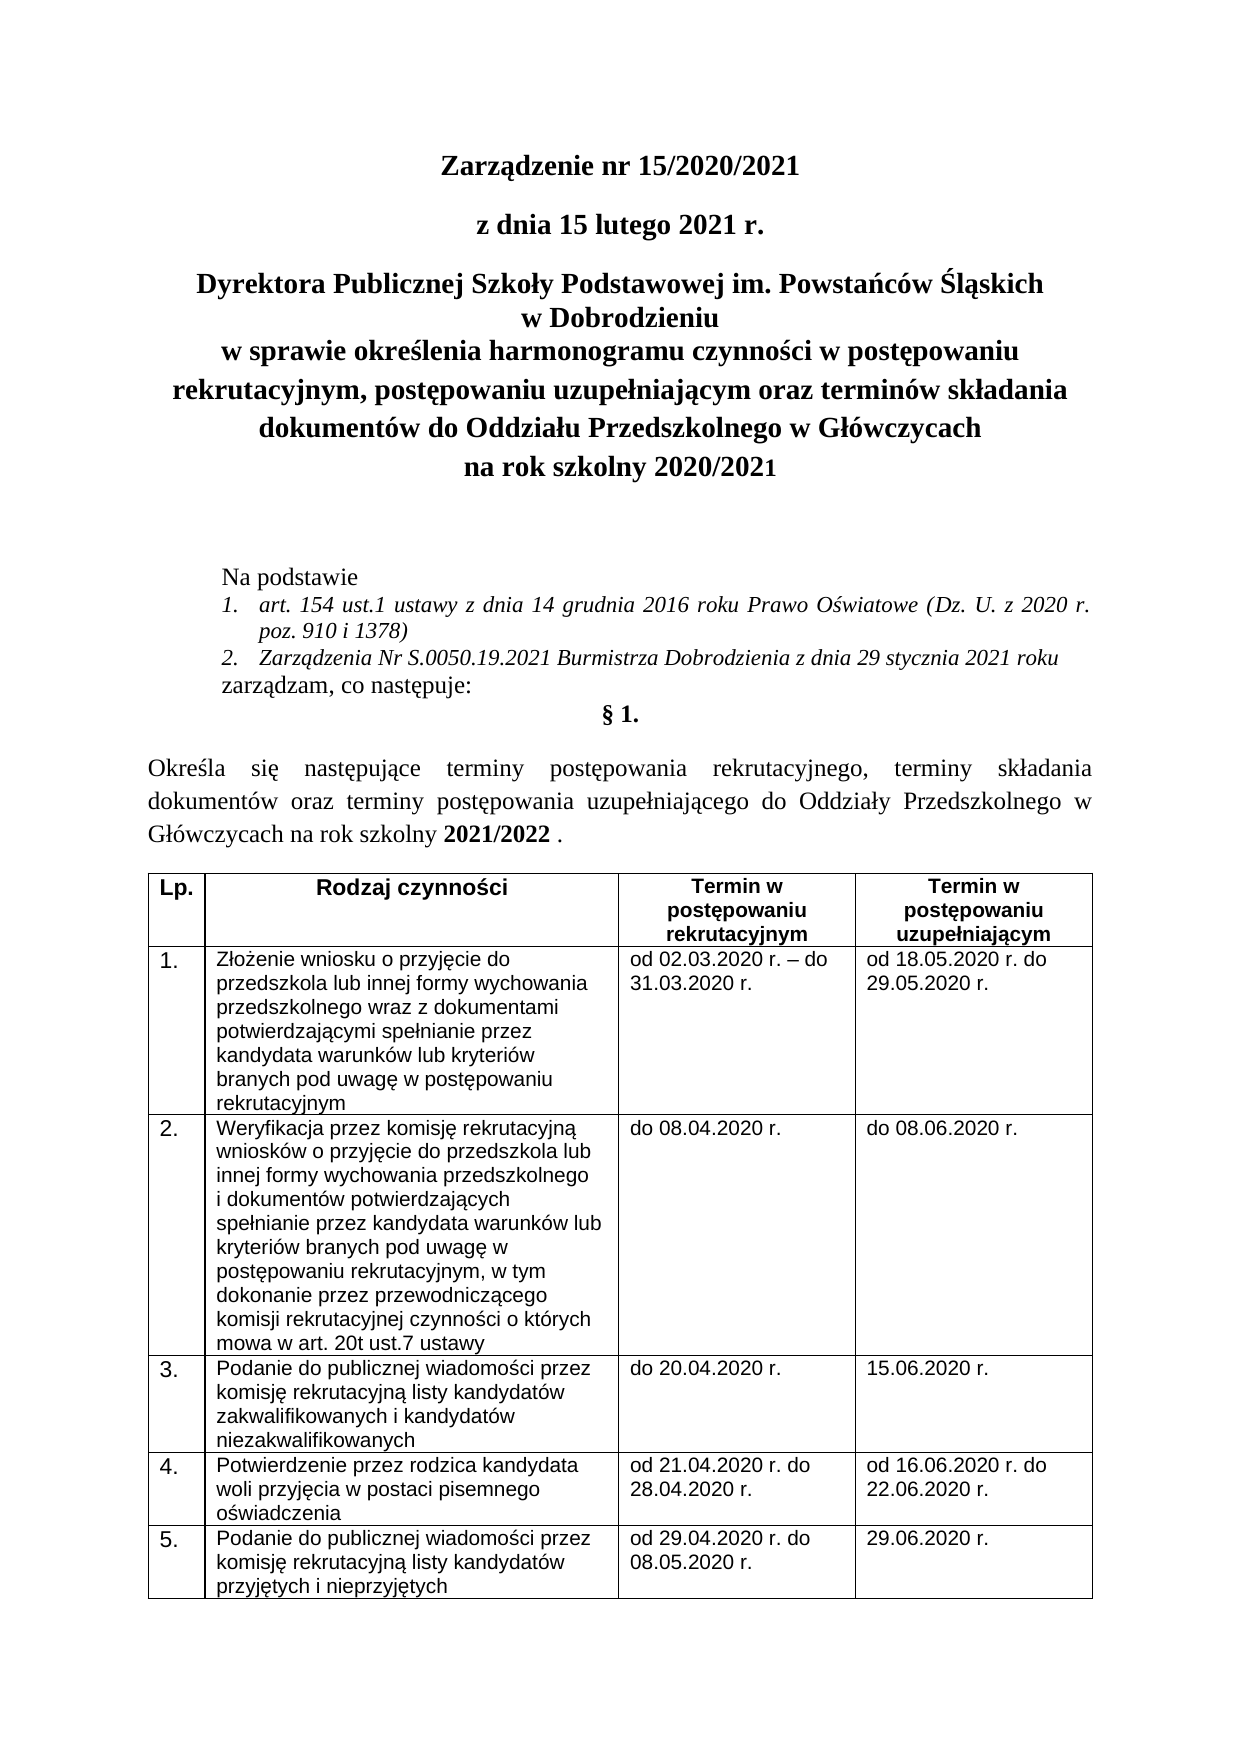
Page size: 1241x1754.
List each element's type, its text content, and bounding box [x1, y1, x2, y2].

text § 1. [148, 699, 1093, 728]
text Dyrektora Publicznej Szkoły Podstawowej im. Powstańców Śląskich [148, 266, 1093, 300]
table_header Rodzaj czynności [206, 874, 618, 946]
table_cell od 16.06.2020 r. do 22.06.2020 r. [856, 1453, 1092, 1525]
text Na podstawie [148, 562, 1093, 591]
table_cell od 02.03.2020 r. – do 31.03.2020 r. [619, 947, 855, 1114]
table_cell 1. [149, 947, 204, 1114]
list art. 154 ust.1 ustawy z dnia 14 grudnia 2016 roku Prawo Oświatowe (Dz. U. z 2020 r. poz. 910 i 1378) [221, 591, 1093, 644]
list Zarządzenia Nr S.0050.19.2021 Burmistrza Dobrodzienia z dnia 29 stycznia 2021 roku [221, 644, 1093, 670]
table_cell 29.06.2020 r. [856, 1526, 1092, 1598]
text z dnia 15 lutego 2021 r. [148, 207, 1093, 241]
table_cell od 18.05.2020 r. do 29.05.2020 r. [856, 947, 1092, 1114]
text Określa się następujące terminy postępowania rekrutacyjnego, terminy składania dokumentów oraz terminy postępowania uzupełniającego do Oddziały Przedszkolnego w Główczycach na rok szkolny 2021/2022 . [148, 753, 1093, 847]
text Zarządzenie nr 15/2020/2021 [148, 148, 1093, 181]
table_cell Podanie do publicznej wiadomości przez komisję rekrutacyjną listy kandydatów przyjętych i nieprzyjętych [206, 1526, 618, 1598]
table_cell od 29.04.2020 r. do 08.05.2020 r. [619, 1526, 855, 1598]
table_cell Podanie do publicznej wiadomości przez komisję rekrutacyjną listy kandydatów zakwalifikowanych i kandydatów niezakwalifikowanych [206, 1356, 618, 1452]
table_cell od 21.04.2020 r. do 28.04.2020 r. [619, 1453, 855, 1525]
table_cell 5. [149, 1526, 204, 1598]
table_header Lp. [149, 874, 204, 946]
text w sprawie określenia harmonogramu czynności w postępowaniu rekrutacyjnym, postępowaniu uzupełniającym oraz terminów składania dokumentów do Oddziału Przedszkolnego w Główczycach na rok szkolny 2020/2021 [148, 333, 1093, 483]
table_cell do 08.04.2020 r. [619, 1115, 855, 1355]
table_header Termin w postępowaniu uzupełniającym [856, 874, 1092, 946]
table_cell 3. [149, 1356, 204, 1452]
table_cell Potwierdzenie przez rodzica kandydata woli przyjęcia w postaci pisemnego oświadczenia [206, 1453, 618, 1525]
table_cell 2. [149, 1115, 204, 1355]
table_cell Złożenie wniosku o przyjęcie do przedszkola lub innej formy wychowania przedszkolnego wraz z dokumentami potwierdzającymi spełnianie przez kandydata warunków lub kryteriów branych pod uwagę w postępowaniu rekrutacyjnym [206, 947, 618, 1114]
table_cell do 20.04.2020 r. [619, 1356, 855, 1452]
text w Dobrodzieniu [148, 300, 1093, 333]
table_header Termin w postępowaniu rekrutacyjnym [619, 874, 855, 946]
table_cell 15.06.2020 r. [856, 1356, 1092, 1452]
text zarządzam, co następuje: [148, 670, 1093, 699]
table_cell 4. [149, 1453, 204, 1525]
table_cell do 08.06.2020 r. [856, 1115, 1092, 1355]
table_cell Weryfikacja przez komisję rekrutacyjną wniosków o przyjęcie do przedszkola lub innej formy wychowania przedszkolnego i dokumentów potwierdzających spełnianie przez kandydata warunków lub kryteriów branych pod uwagę w postępowaniu rekrutacyjnym, w tym dokonanie przez przewodniczącego komisji rekrutacyjnej czynności o których mowa w art. 20t ust.7 ustawy [206, 1115, 618, 1355]
